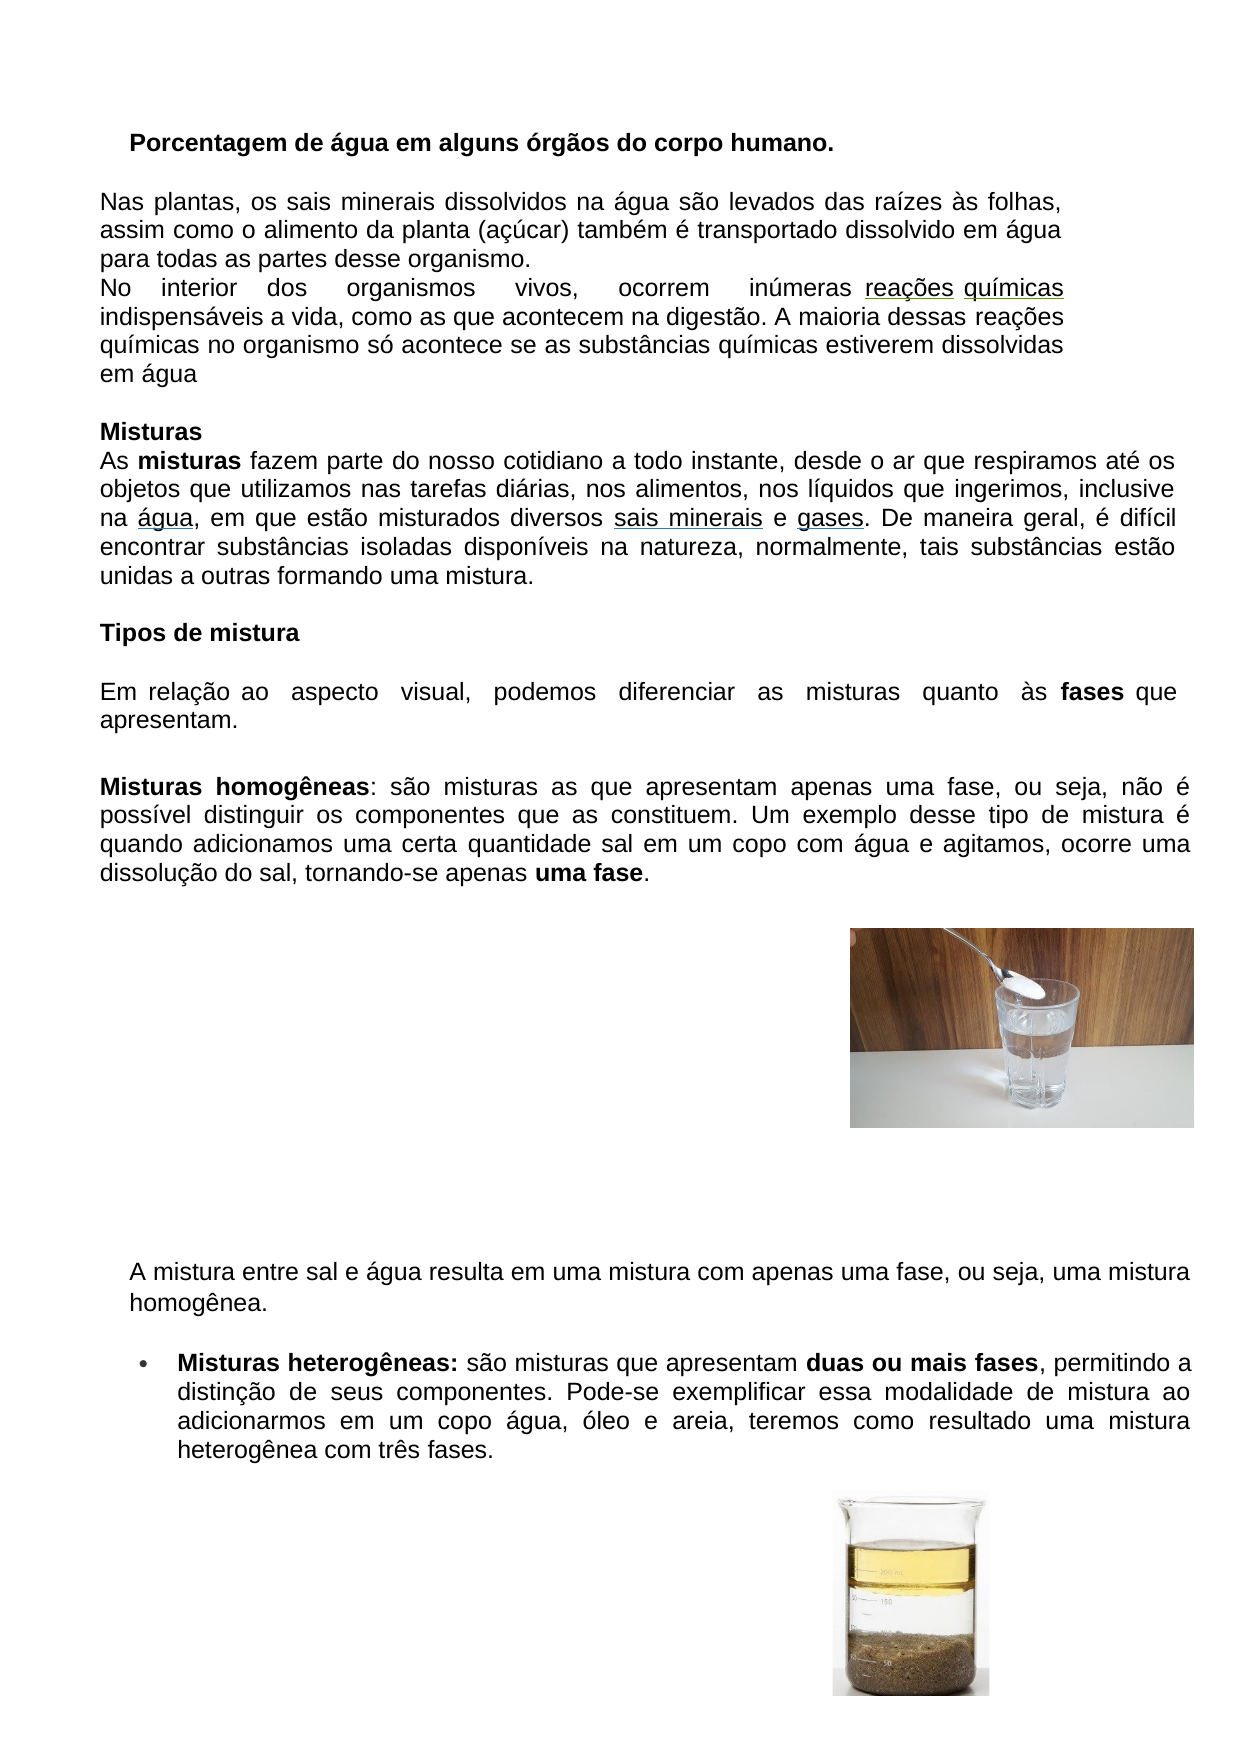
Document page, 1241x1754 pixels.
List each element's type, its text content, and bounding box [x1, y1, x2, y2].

text A mistura entre sal e água resulta em uma mistura com apenas uma fase, ou seja, uma mistura homogênea. [129, 1257, 1192, 1316]
text Tipos de mistura [99, 618, 1177, 647]
list Misturas heterogêneas: são misturas que apresentam duas ou mais fases, permitindo a distinção de seus componentes. Pode-se exemplificar essa modalidade de mistura ao adicionarmos em um copo água, óleo e areia, teremos como resultado uma mistura heterogênea com três fases. [139, 1348, 1192, 1463]
text Misturas [99, 417, 1177, 446]
picture [850, 928, 1194, 1128]
text Porcentagem de água em alguns órgãos do corpo humano. [99, 128, 1240, 157]
text No interior dos organismos vivos, ocorrem inúmeras reações químicas indispensáveis a vida, como as que acontecem na digestão. A maioria dessas reações químicas no organismo só acontece se as substâncias químicas estiverem dissolvidas em água [99, 273, 1064, 388]
text Nas plantas, os sais minerais dissolvidos na água são levados das raízes às folhas, assim como o alimento da planta (açúcar) também é transportado dissolvido em água para todas as partes desse organismo. [99, 187, 1064, 273]
text Em relação ao aspecto visual, podemos diferenciar as misturas quanto às fases que apresentam. [99, 677, 1177, 734]
picture [832, 1491, 990, 1696]
text Misturas homogêneas: são misturas as que apresentam apenas uma fase, ou seja, não é possível distinguir os componentes que as constituem. Um exemplo desse tipo de mistura é quando adicionamos uma certa quantidade sal em um copo com água e agitamos, ocorre uma dissolução do sal, tornando-se apenas uma fase. [99, 771, 1192, 886]
text As misturas fazem parte do nosso cotidiano a todo instante, desde o ar que respiramos até os objetos que utilizamos nas tarefas diárias, nos alimentos, nos líquidos que ingerimos, inclusive na água, em que estão misturados diversos sais minerais e gases. De maneira geral, é difícil encontrar substâncias isoladas disponíveis na natureza, normalmente, tais substâncias estão unidas a outras formando uma mistura. [99, 446, 1177, 589]
